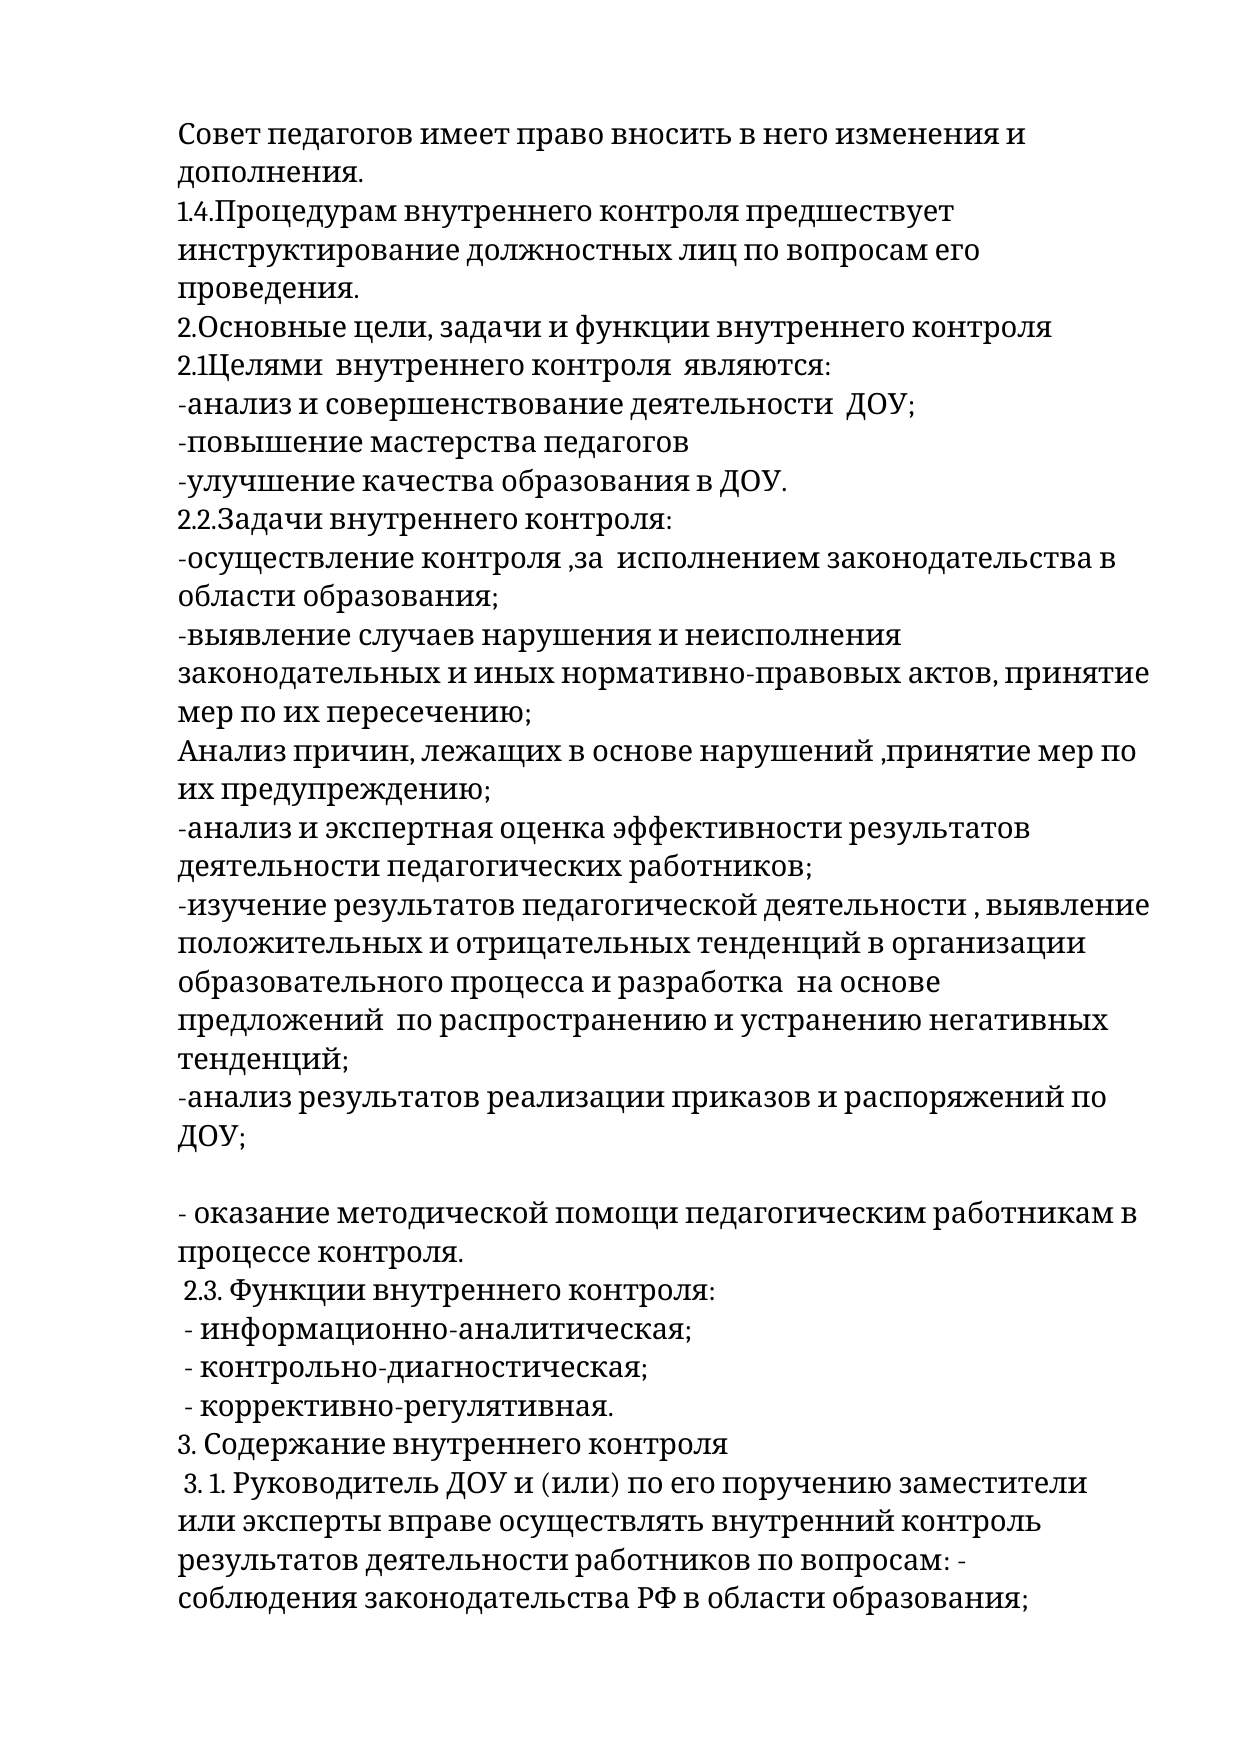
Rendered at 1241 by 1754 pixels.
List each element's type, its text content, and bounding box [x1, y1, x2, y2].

text -анализ и экспертная оценка эффективности результатов деятельности педагогических работников; [177, 812, 1152, 884]
text 2.2.Задачи внутреннего контроля: [177, 503, 1152, 537]
text - контрольно-диагностическая; [177, 1351, 1152, 1385]
text - информационно-аналитическая; [177, 1313, 1152, 1346]
text - коррективно-регулятивная. [177, 1390, 1152, 1423]
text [177, 118, 1152, 190]
text 2.3. Функции внутреннего контроля: [177, 1274, 1152, 1308]
text -повышение мастерства педагогов [177, 426, 1152, 460]
text -улучшение качества образования в ДОУ. [177, 465, 1152, 498]
text -изучение результатов педагогической деятельности , выявление положительных и отрицательных тенденций в организации образовательного процесса и разработка на основе предложений по распространению и устранению негативных тенденций; [177, 889, 1152, 1077]
text -анализ результатов реализации приказов и распоряжений по ДОУ; [177, 1082, 1152, 1154]
text 3. 1. Руководитель ДОУ и (или) по его поручению заместители или эксперты вправе осуществлять внутренний контроль результатов деятельности работников по вопросам: - соблюдения законодательства РФ в области образования; [177, 1467, 1152, 1616]
text - оказание методической помощи педагогическим работникам в процессе контроля. [177, 1197, 1152, 1269]
text -выявление случаев нарушения и неисполнения законодательных и иных нормативно-правовых актов, принятие мер по их пересечению; [177, 619, 1152, 730]
text 2.1Целями внутреннего контроля являются: [177, 349, 1152, 383]
text -осуществление контроля ,за исполнением законодательства в области образования; [177, 542, 1152, 614]
text -анализ и совершенствование деятельности ДОУ; [177, 388, 1152, 421]
text 3. Содержание внутреннего контроля [177, 1428, 1152, 1462]
text Анализ причин, лежащих в основе нарушений ,принятие мер по их предупреждению; [177, 735, 1152, 807]
text 1.4.Процедурам внутреннего контроля предшествует инструктирование должностных лиц по вопросам его проведения. [177, 195, 1152, 306]
text 2.Основные цели, задачи и функции внутреннего контроля [177, 311, 1152, 344]
